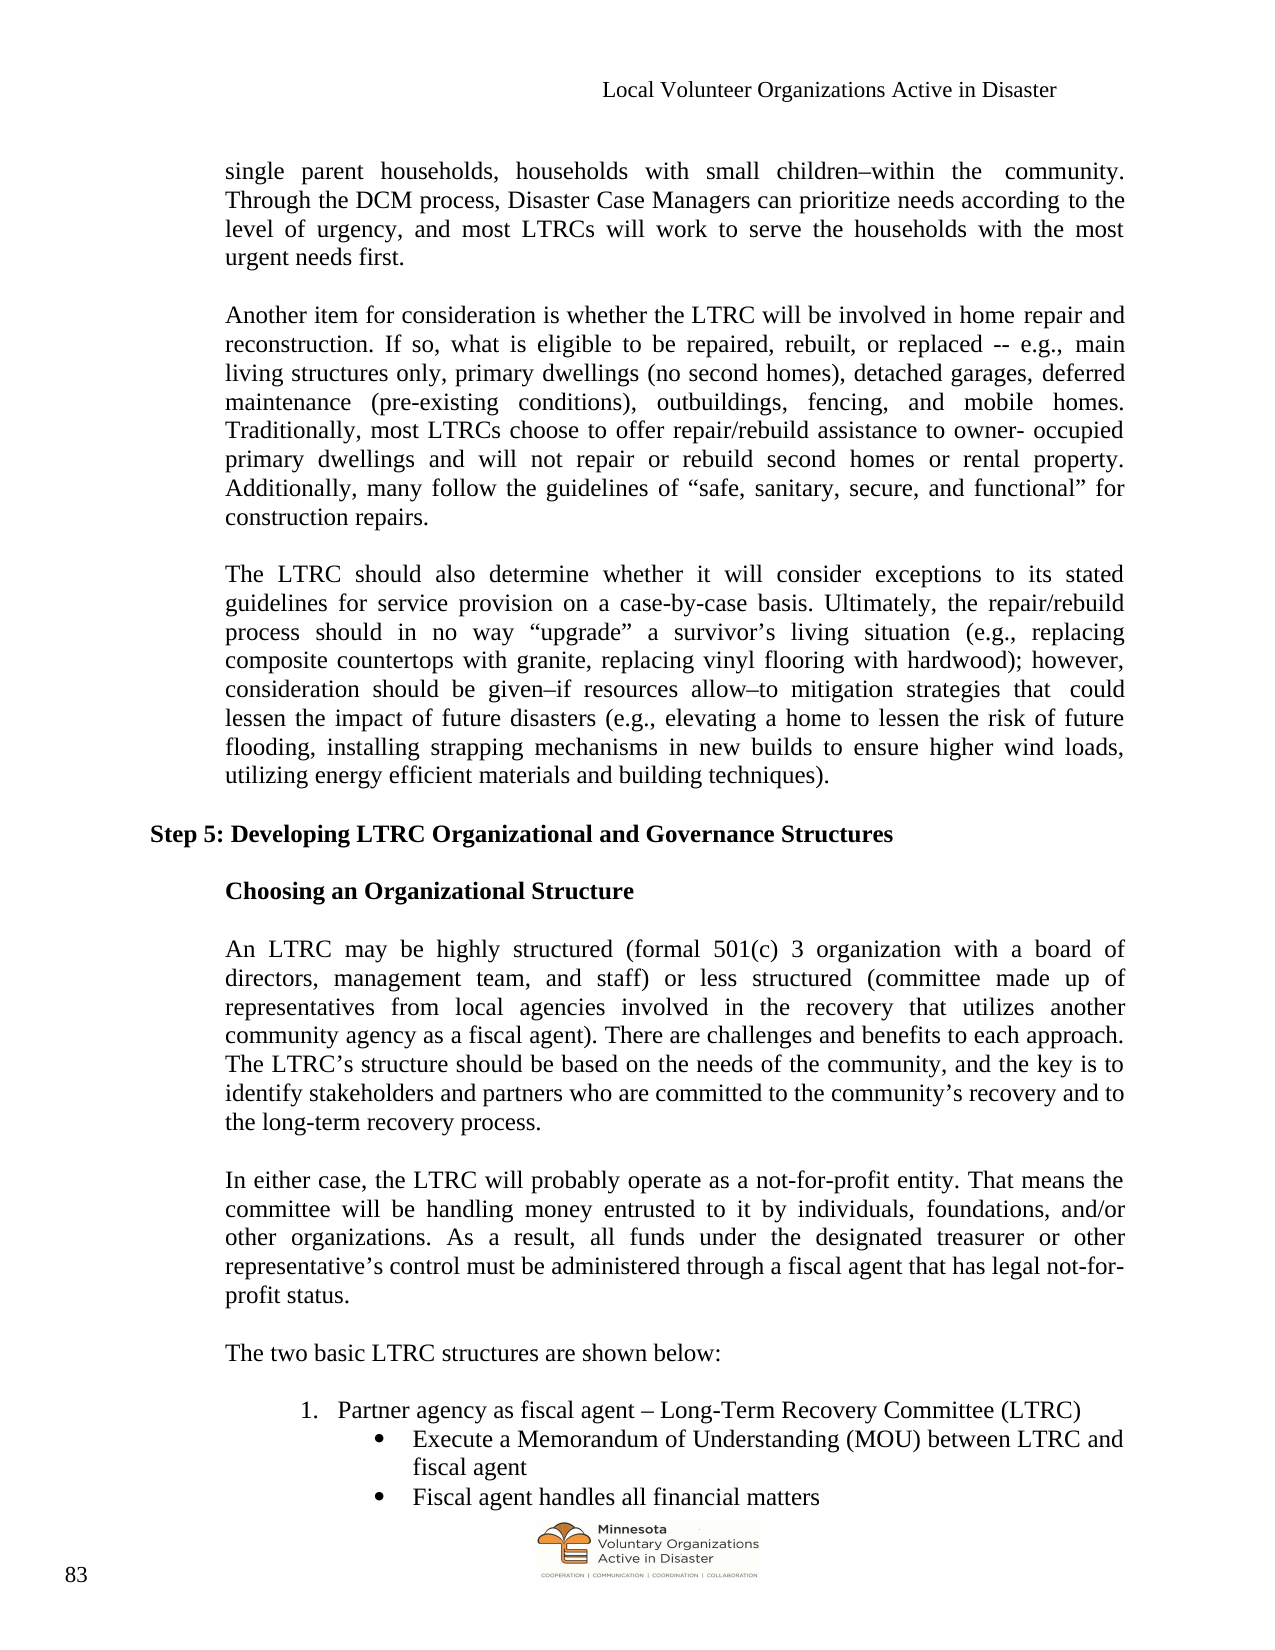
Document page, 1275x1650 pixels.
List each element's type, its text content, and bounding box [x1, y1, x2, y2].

text The two basic LTRC structures are shown below: [225, 1338, 1267, 1367]
text The LTRC should also determine whether it will consider exceptions to its stated guidelines for service provision on a case-by-case basis. Ultimately, the repair/rebuild process should in no way “upgrade” a survivor’s living situation (e.g., replacing composite countertops with granite, replacing vinyl flooring with hardwood); however, consideration should be given–if resources allow–to mitigation strategies that could lessen the impact of future disasters (e.g., elevating a home to lessen the risk of future flooding, installing strapping mechanisms in new builds to ensure higher wind loads, utilizing energy efficient materials and building techniques). [225, 559, 1125, 789]
list Fiscal agent handles all financial matters [375, 1482, 1267, 1510]
text Another item for consideration is whether the LTRC will be involved in home repair and reconstruction. If so, what is eligible to be repaired, rebuilt, or replaced -- e.g., main living structures only, primary dwellings (no second homes), detached garages, deferred maintenance (pre-existing conditions), outbuildings, fencing, and mobile homes. Traditionally, most LTRCs choose to offer repair/rebuild assistance to owner- occupied primary dwellings and will not repair or rebuild second homes or rental property. Additionally, many follow the guidelines of “safe, sanitary, secure, and functional” for construction repairs. [225, 300, 1125, 530]
text single parent households, households with small children–within the community. Through the DCM process, Disaster Case Managers can prioritize needs according to the level of urgency, and most LTRCs will work to serve the households with the most urgent needs first. [225, 156, 1125, 271]
list Partner agency as fiscal agent – Long-Term Recovery Committee (LTRC) [300, 1396, 1267, 1424]
text In either case, the LTRC will probably operate as a not-for-profit entity. That means the committee will be handling money entrusted to it by individuals, foundations, and/or other organizations. As a result, all funds under the designated treasurer or other representative’s control must be administered through a fiscal agent that has legal not-for- profit status. [225, 1165, 1125, 1309]
subtitle Step 5: Developing LTRC Organizational and Governance Structures Choosing an Organizational Structure [150, 819, 894, 905]
text An LTRC may be highly structured (formal 501(c) 3 organization with a board of directors, management team, and staff) or less structured (committee made up of representatives from local agencies involved in the recovery that utilizes another community agency as a fiscal agent). There are challenges and benefits to each approach. The LTRC’s structure should be based on the needs of the community, and the key is to identify stakeholders and partners who are committed to the community’s recovery and to the long-term recovery process. [225, 934, 1125, 1136]
picture [533, 1519, 766, 1583]
list Execute a Memorandum of Understanding (MOU) between LTRC and fiscal agent [375, 1425, 1125, 1481]
